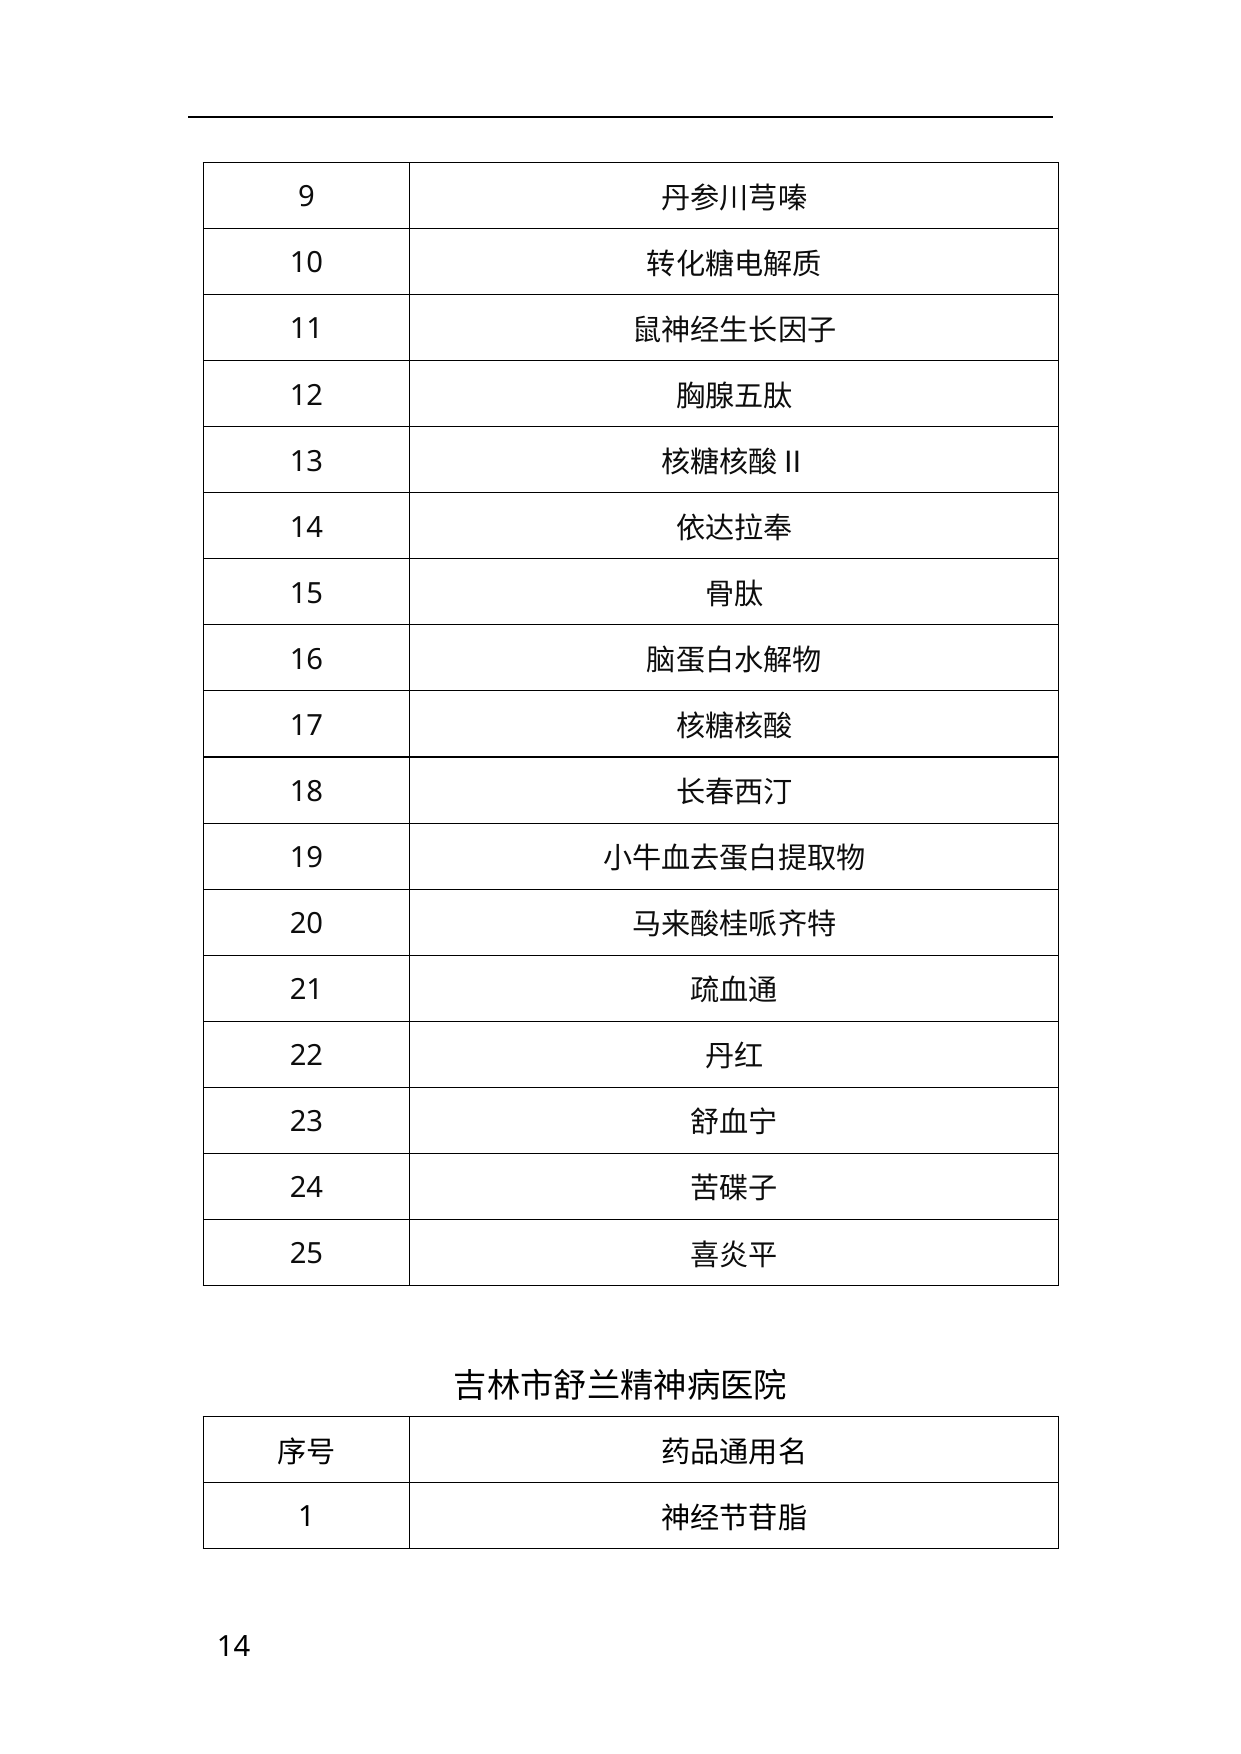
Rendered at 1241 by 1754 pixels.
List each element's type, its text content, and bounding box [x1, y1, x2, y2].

table_cell 16 [204, 625, 409, 690]
table_cell 核糖核酸 [410, 691, 1058, 756]
table_cell 25 [204, 1220, 409, 1285]
table_cell 1 [204, 1483, 409, 1548]
table_cell 胸腺五肽 [410, 361, 1058, 426]
table_cell 15 [204, 559, 409, 624]
table_cell 12 [204, 361, 409, 426]
table_cell 24 [204, 1154, 409, 1219]
table_cell 11 [204, 295, 409, 360]
table_cell 10 [204, 229, 409, 294]
table_cell 疏血通 [410, 956, 1058, 1021]
table_header 序号 [204, 1417, 409, 1482]
table_cell 19 [204, 824, 409, 888]
table_cell 舒血宁 [410, 1088, 1058, 1153]
table_cell 脑蛋白水解物 [410, 625, 1058, 690]
table_cell 13 [204, 427, 409, 492]
table_cell 小牛血去蛋白提取物 [410, 824, 1058, 888]
table_cell 依达拉奉 [410, 493, 1058, 558]
table_cell 鼠神经生长因子 [410, 295, 1058, 360]
table_cell 22 [204, 1022, 409, 1087]
table_cell 神经节苷脂 [410, 1483, 1058, 1548]
table_header 药品通用名 [410, 1417, 1058, 1482]
table_cell 骨肽 [410, 559, 1058, 624]
table_cell 丹红 [410, 1022, 1058, 1087]
table_cell 20 [204, 890, 409, 954]
table_cell 17 [204, 691, 409, 756]
table_cell 核糖核酸Ⅱ [410, 427, 1058, 492]
table_cell 喜炎平 [410, 1220, 1058, 1285]
table_cell 转化糖电解质 [410, 229, 1058, 294]
table_cell 18 [204, 758, 409, 822]
table_cell 9 [204, 163, 409, 228]
table_cell 14 [204, 493, 409, 558]
text 吉林市舒兰精神病医院 [187, 1351, 1053, 1416]
table_cell 23 [204, 1088, 409, 1153]
table_cell 丹参川芎嗪 [410, 163, 1058, 228]
table_cell 长春西汀 [410, 758, 1058, 822]
table_cell 马来酸桂哌齐特 [410, 890, 1058, 954]
table_cell 苦碟子 [410, 1154, 1058, 1219]
table_cell 21 [204, 956, 409, 1021]
